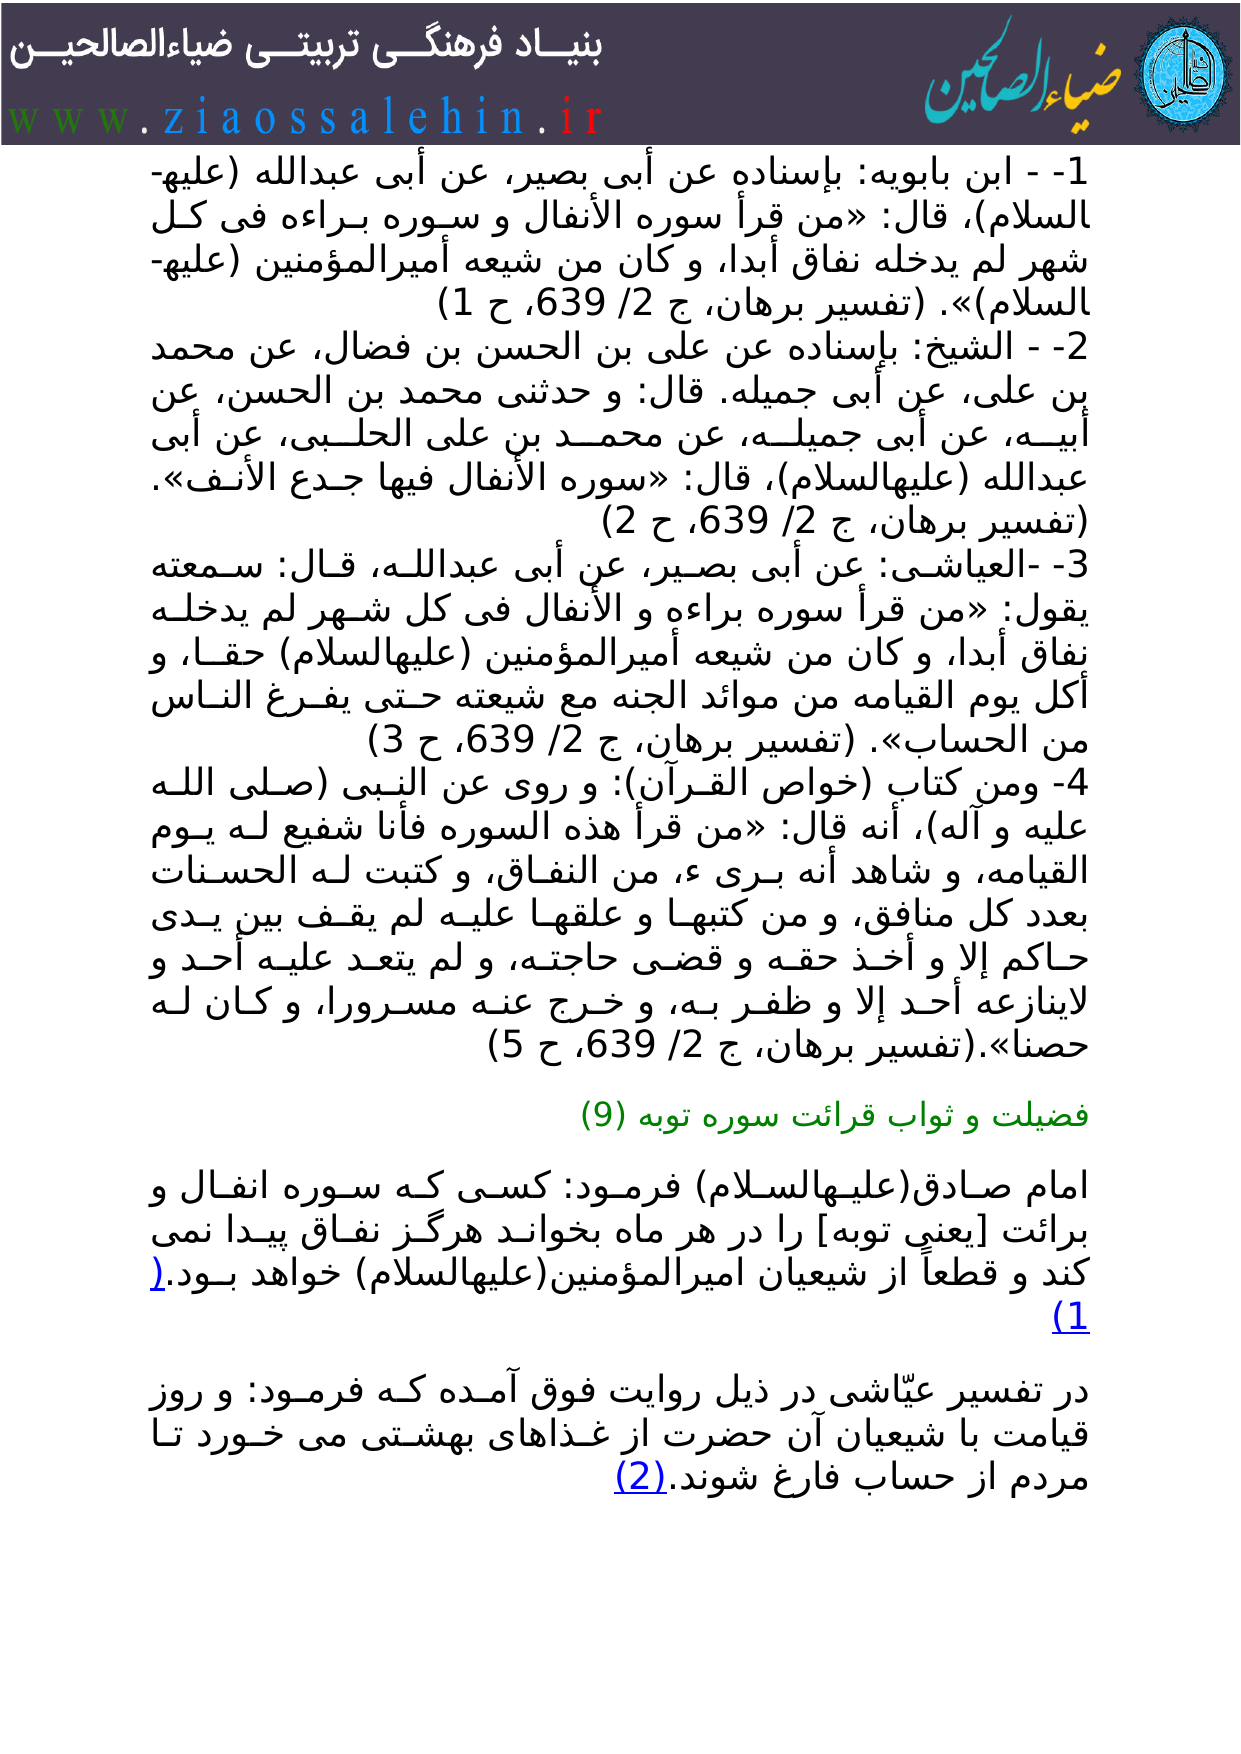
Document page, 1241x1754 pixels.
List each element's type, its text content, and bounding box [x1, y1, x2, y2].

text 3- -العیاشی: عن أبی بصیر، عن أبی عبدالله، قال: سمعته یقول: «من قرأ سوره براءه و الأنفال فی کل شهر لم یدخله نفاق أبدا، و کان من شیعه أمیرالمؤمنین (علیهالسلام) حقا، و أکل یوم القیامه من موائد الجنه مع شیعته حتی یفرغ الناس من الحساب». (تفسیر برهان، ج 2/ 639، ح 3) [150, 543, 1090, 761]
picture [1, 3, 1241, 145]
text 4- ومن کتاب (خواص القرآن): و روی عن النبی (صلی الله علیه و آله)، أنه قال: «من قرأ هذه السوره فأنا شفیع له یوم القیامه، و شاهد أنه بری ء، من النفاق، و کتبت له الحسنات بعدد کل منافق، و من کتبها و علقها علیه لم یقف بین یدی حاکم إلا و أخذ حقه و قضی حاجته، و لم یتعد علیه أحد و لاینازعه أحد إلا و ظفر به، و خرج عنه مسرورا، و کان له حصنا».(تفسیر برهان، ج 2/ 639، ح 5) [150, 761, 1090, 1067]
text در تفسیر عیّاشی در ذیل روایت فوق آمده که فرمود: و روز قیامت با شیعیان آن حضرت از غذاهای بهشتی می خورد تا مردم از حساب فارغ شوند.(2) [150, 1367, 1090, 1498]
subtitle فضیلت و ثواب قرائت سوره توبه (9) [150, 1096, 1090, 1134]
text امام صادق(علیهالسلام) فرمود: کسی که سوره انفال و برائت [یعنی توبه] را در هر ماه بخواند هرگز نفاق پیدا نمی کند و قطعاً از شیعیان امیرالمؤمنین(علیهالسلام) خواهد بود.(1) [150, 1164, 1090, 1338]
text 1- - ابن بابویه: بإسناده عن أبی بصیر، عن أبی عبدالله (علیهالسلام)، قال: «من قرأ سوره الأنفال و سوره براءه فی کل شهر لم یدخله نفاق أبدا، و کان من شیعه أمیرالمؤمنین (علیهالسلام)». (تفسیر برهان، ج 2/ 639، ح 1) [150, 150, 1090, 324]
text 2- - الشیخ: بإسناده عن علی بن الحسن بن فضال، عن محمد بن علی، عن أبی جمیله. قال: و حدثنی محمد بن الحسن، عن أبیه، عن أبی جمیله، عن محمد بن علی الحلبی، عن أبی عبدالله (علیهالسلام)، قال: «سوره الأنفال فیها جدع الأنف». (تفسیر برهان، ج 2/ 639، ح 2) [150, 324, 1090, 543]
